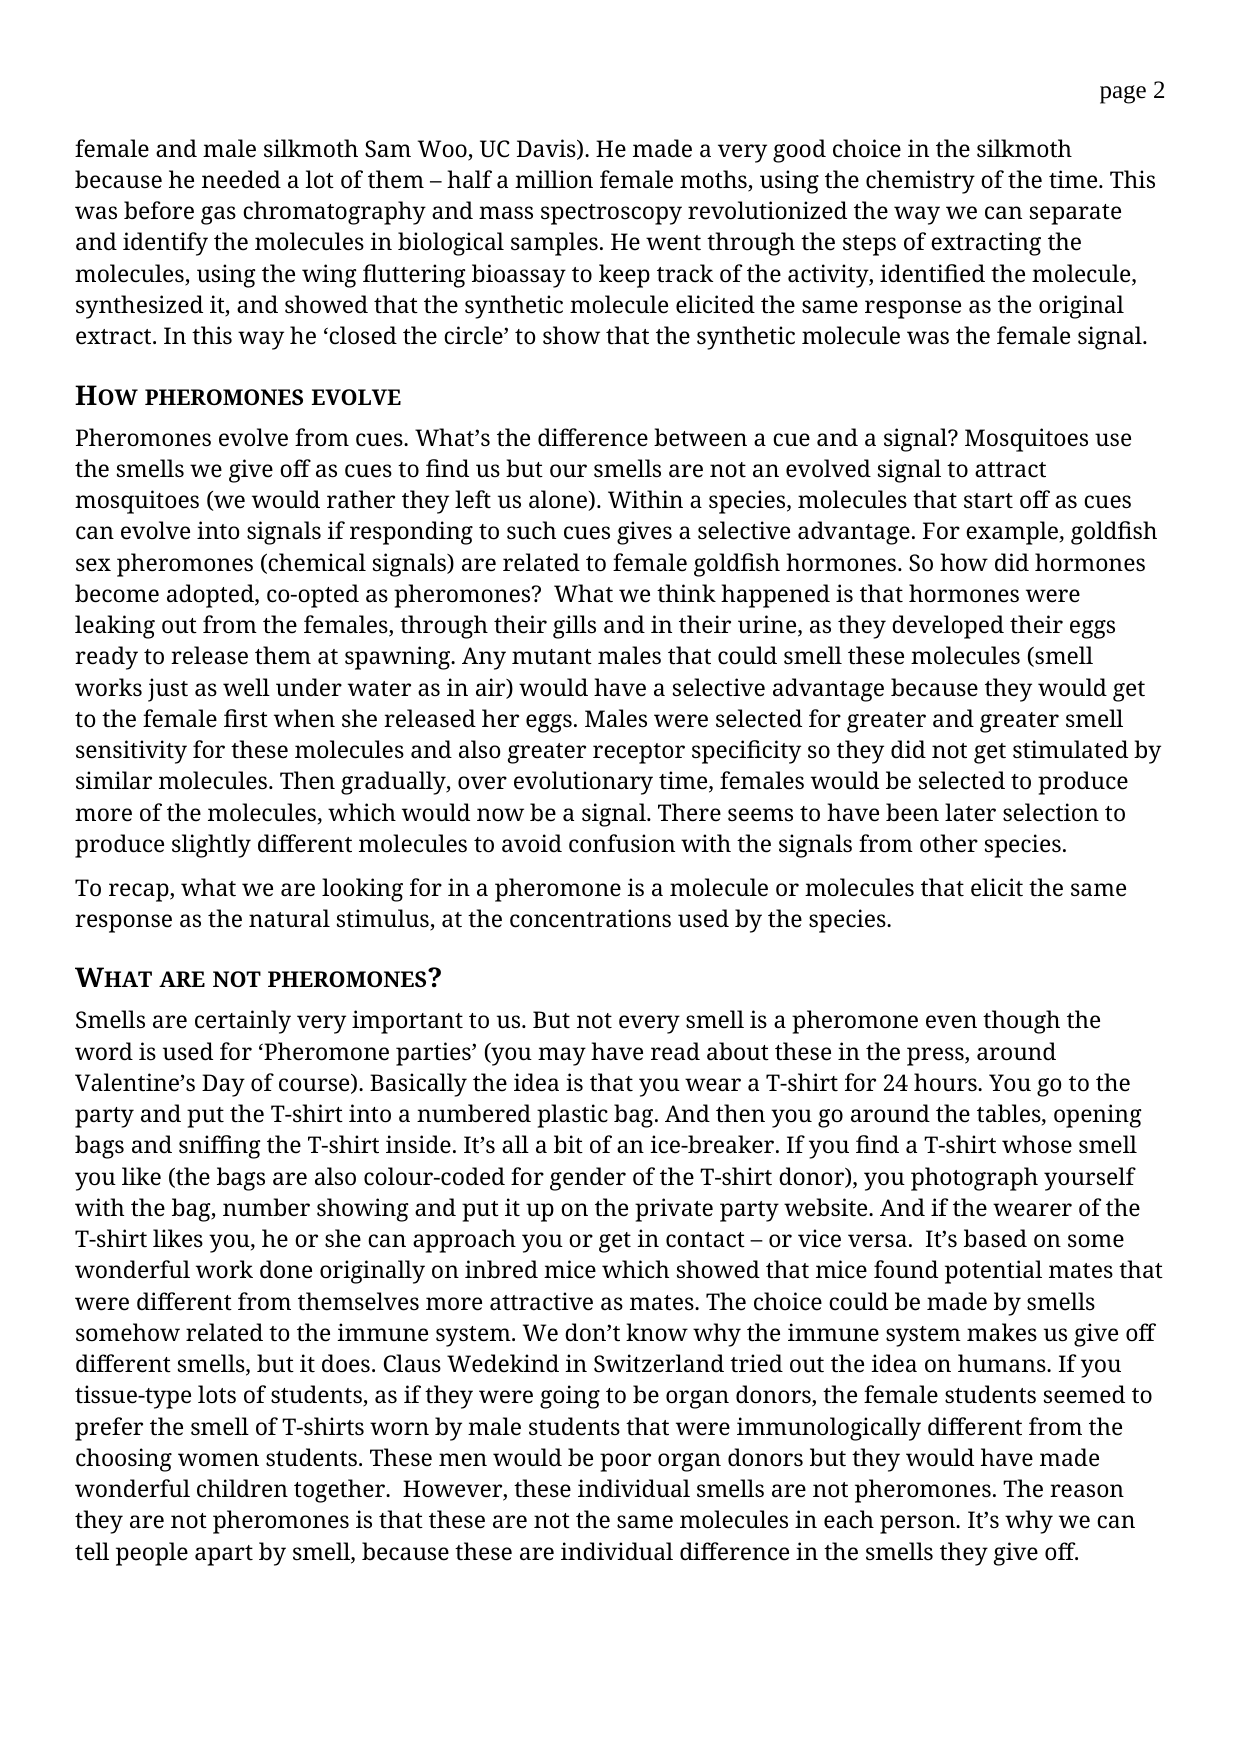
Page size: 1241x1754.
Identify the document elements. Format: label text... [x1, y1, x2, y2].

text Pheromones evolve from cues. What’s the difference between a cue and a signal? Mosquitoes use the smells we give off as cues to find us but our smells are not an evolved signal to attract mosquitoes (we would rather they left us alone). Within a species, molecules that start off as cues can evolve into signals if responding to such cues gives a selective advantage. For example, goldfish sex pheromones (chemical signals) are related to female goldfish hormones. So how did hormones become adopted, co-opted as pheromones? What we think happened is that hormones were leaking out from the females, through their gills and in their urine, as they developed their eggs ready to release them at spawning. Any mutant males that could smell these molecules (smell works just as well under water as in air) would have a selective advantage because they would get to the female first when she released her eggs. Males were selected for greater and greater smell sensitivity for these molecules and also greater receptor specificity so they did not get stimulated by similar molecules. Then gradually, over evolutionary time, females would be selected to produce more of the molecules, which would now be a signal. There seems to have been later selection to produce slightly different molecules to avoid confusion with the signals from other species. [75, 421, 1165, 859]
subtitle How pheromones evolve [75, 376, 1165, 413]
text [75, 132, 1165, 351]
text Smells are certainly very important to us. But not every smell is a pheromone even though the word is used for ‘Pheromone parties’ (you may have read about these in the press, around Valentine’s Day of course). Basically the idea is that you wear a T-shirt for 24 hours. You go to the party and put the T-shirt into a numbered plastic bag. And then you go around the tables, opening bags and sniffing the T-shirt inside. It’s all a bit of an ice-breaker. If you find a T-shirt whose smell you like (the bags are also colour-coded for gender of the T-shirt donor), you photograph yourself with the bag, number showing and put it up on the private party website. And if the wearer of the T-shirt likes you, he or she can approach you or get in contact – or vice versa. It’s based on some wonderful work done originally on inbred mice which showed that mice found potential mates that were different from themselves more attractive as mates. The choice could be made by smells somehow related to the immune system. We don’t know why the immune system makes us give off different smells, but it does. Claus Wedekind in Switzerland tried out the idea on humans. If you tissue-type lots of students, as if they were going to be organ donors, the female students seemed to prefer the smell of T-shirts worn by male students that were immunologically different from the choosing women students. These men would be poor organ donors but they would have made wonderful children together. However, these individual smells are not pheromones. The reason they are not pheromones is that these are not the same molecules in each person. It’s why we can tell people apart by smell, because these are individual difference in the smells they give off. [75, 1004, 1165, 1567]
text To recap, what we are looking for in a pheromone is a molecule or molecules that elicit the same response as the natural stimulus, at the concentrations used by the species. [75, 871, 1165, 934]
subtitle What are not pheromones? [75, 959, 1165, 996]
